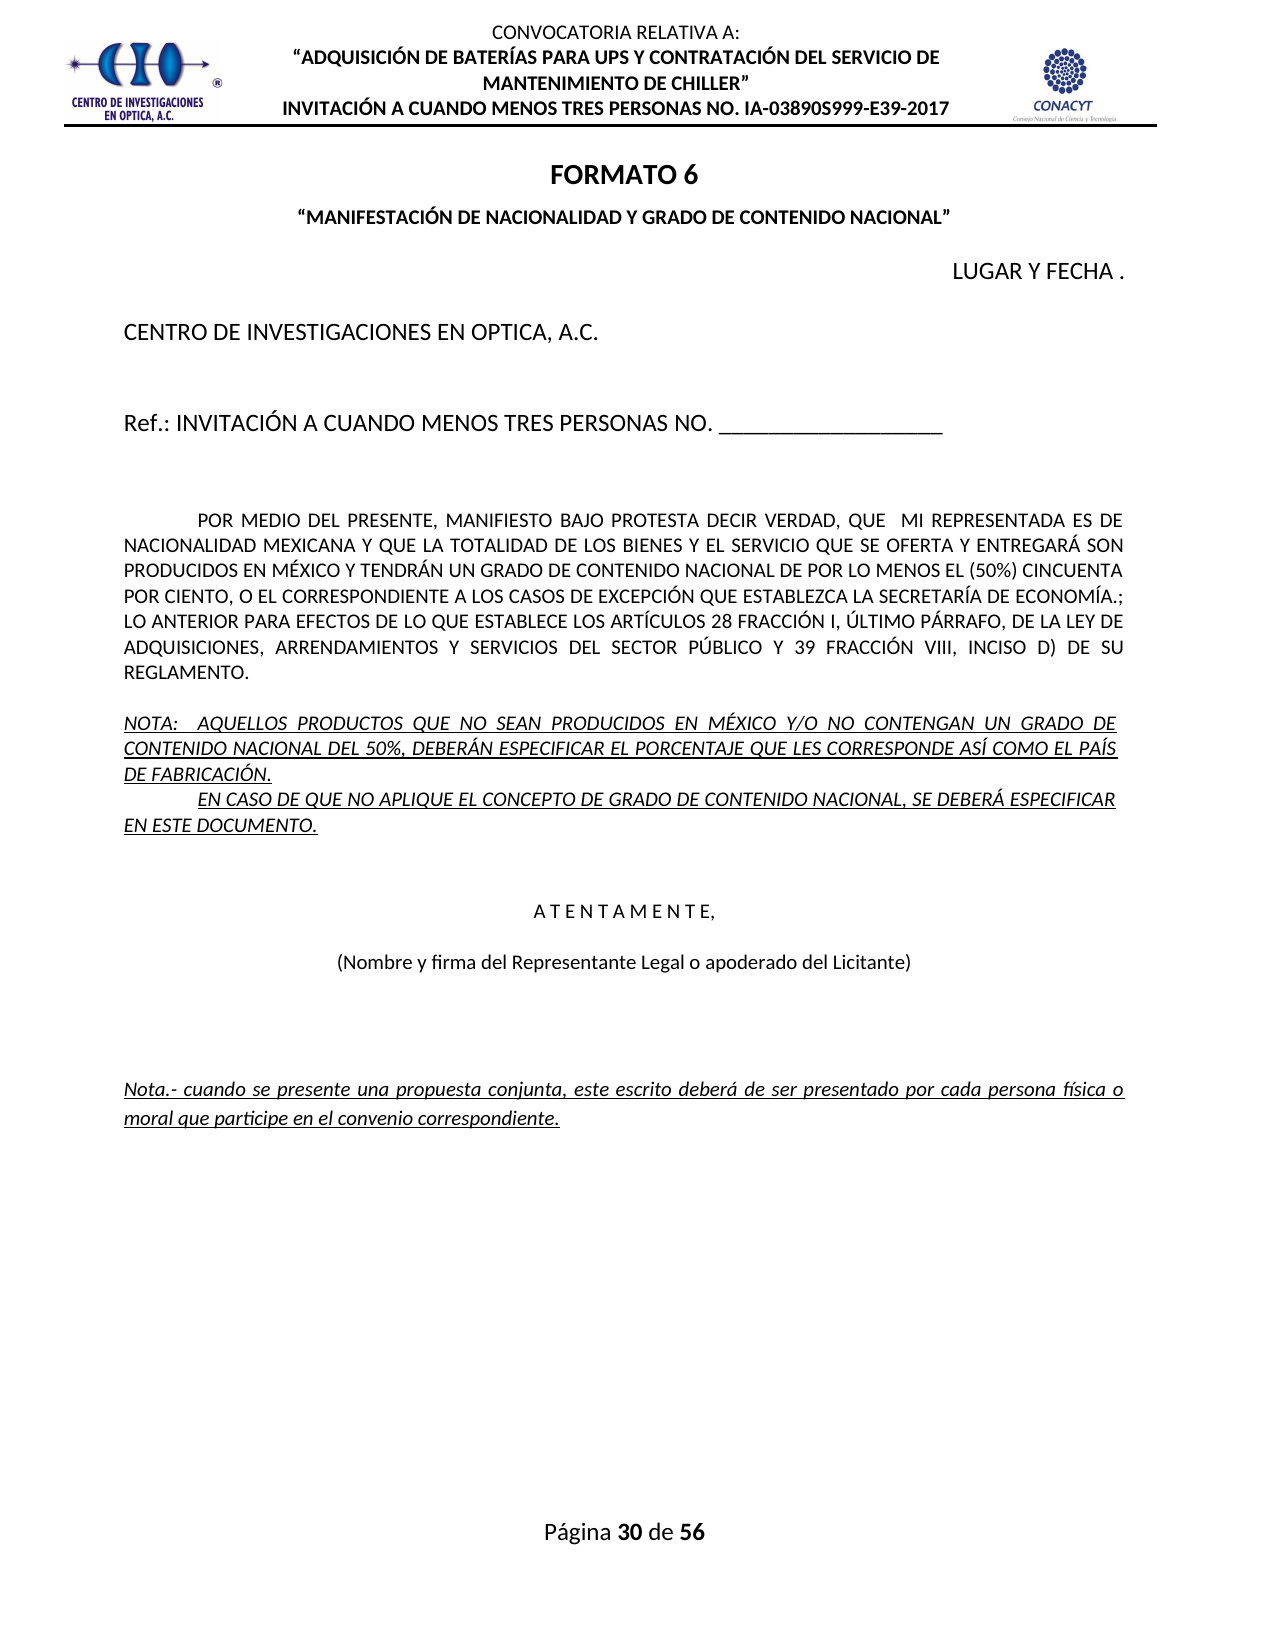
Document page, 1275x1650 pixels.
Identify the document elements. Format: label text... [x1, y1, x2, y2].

text Ref.: INVITACIÓN A CUANDO MENOS TRES PERSONAS NO. __________________ [123, 408, 1125, 438]
text (Nombre y firma del Representante Legal o apoderado del Licitante) [123, 949, 1125, 974]
text NOTA: AQUELLOS PRODUCTOS QUE NO SEAN PRODUCIDOS EN MÉXICO Y/O NO CONTENGAN UN GRADO DE CONTENIDO NACIONAL DEL 50%, DEBERÁN ESPECIFICAR EL PORCENTAJE QUE LES CORRESPONDE ASÍ COMO EL PAÍS DE FABRICACIÓN. [123, 758, 1117, 786]
text FORMATO 6 [123, 156, 1125, 192]
text Nota.- cuando se presente una propuesta conjunta, este escrito deberá de ser presentado por cada persona física o moral que participe en el convenio correspondiente. [123, 1076, 1125, 1098]
text “MANIFESTACIÓN DE NACIONALIDAD Y GRADO DE CONTENIDO NACIONAL” [123, 204, 1125, 229]
text NOTA: AQUELLOS PRODUCTOS QUE NO SEAN PRODUCIDOS EN MÉXICO Y/O NO CONTENGAN UN GRADO DE CONTENIDO NACIONAL DEL 50%, DEBERÁN ESPECIFICAR EL PORCENTAJE QUE LES CORRESPONDE ASÍ COMO EL PAÍS DE FABRICACIÓN. [123, 733, 1117, 757]
text LUGAR Y FECHA . [537, 255, 1125, 286]
picture [64, 41, 223, 122]
text Nota.- cuando se presente una propuesta conjunta, este escrito deberá de ser presentado por cada persona física o moral que participe en el convenio correspondiente. [123, 1099, 1125, 1131]
picture [1010, 48, 1117, 122]
text A T E N T A M E N T E, [123, 898, 1125, 923]
text CENTRO DE INVESTIGACIONES EN OPTICA, A.C. [123, 316, 1125, 347]
text POR MEDIO DEL PRESENTE, MANIFIESTO BAJO PROTESTA DECIR VERDAD, QUE MI REPRESENTADA ES DE NACIONALIDAD MEXICANA Y QUE LA TOTALIDAD DE LOS BIENES Y EL SERVICIO QUE SE OFERTA Y ENTREGARÁ SON PRODUCIDOS EN MÉXICO Y TENDRÁN UN GRADO DE CONTENIDO NACIONAL DE POR LO MENOS EL (50%) CINCUENTA POR CIENTO, O EL CORRESPONDIENTE A LOS CASOS DE EXCEPCIÓN QUE ESTABLEZCA LA SECRETARÍA DE ECONOMÍA.; LO ANTERIOR PARA EFECTOS DE LO QUE ESTABLECE LOS ARTÍCULOS 28 FRACCIÓN I, ÚLTIMO PÁRRAFO, DE LA LEY DE ADQUISICIONES, ARRENDAMIENTOS Y SERVICIOS DEL SECTOR PÚBLICO Y 39 FRACCIÓN VIII, INCISO D) DE SU REGLAMENTO. [123, 507, 1125, 685]
text EN CASO DE QUE NO APLIQUE EL CONCEPTO DE GRADO DE CONTENIDO NACIONAL, SE DEBERÁ ESPECIFICAR EN ESTE DOCUMENTO. [123, 786, 1117, 837]
text NOTA: AQUELLOS PRODUCTOS QUE NO SEAN PRODUCIDOS EN MÉXICO Y/O NO CONTENGAN UN GRADO DE CONTENIDO NACIONAL DEL 50%, DEBERÁN ESPECIFICAR EL PORCENTAJE QUE LES CORRESPONDE ASÍ COMO EL PAÍS DE FABRICACIÓN. [123, 710, 1117, 732]
